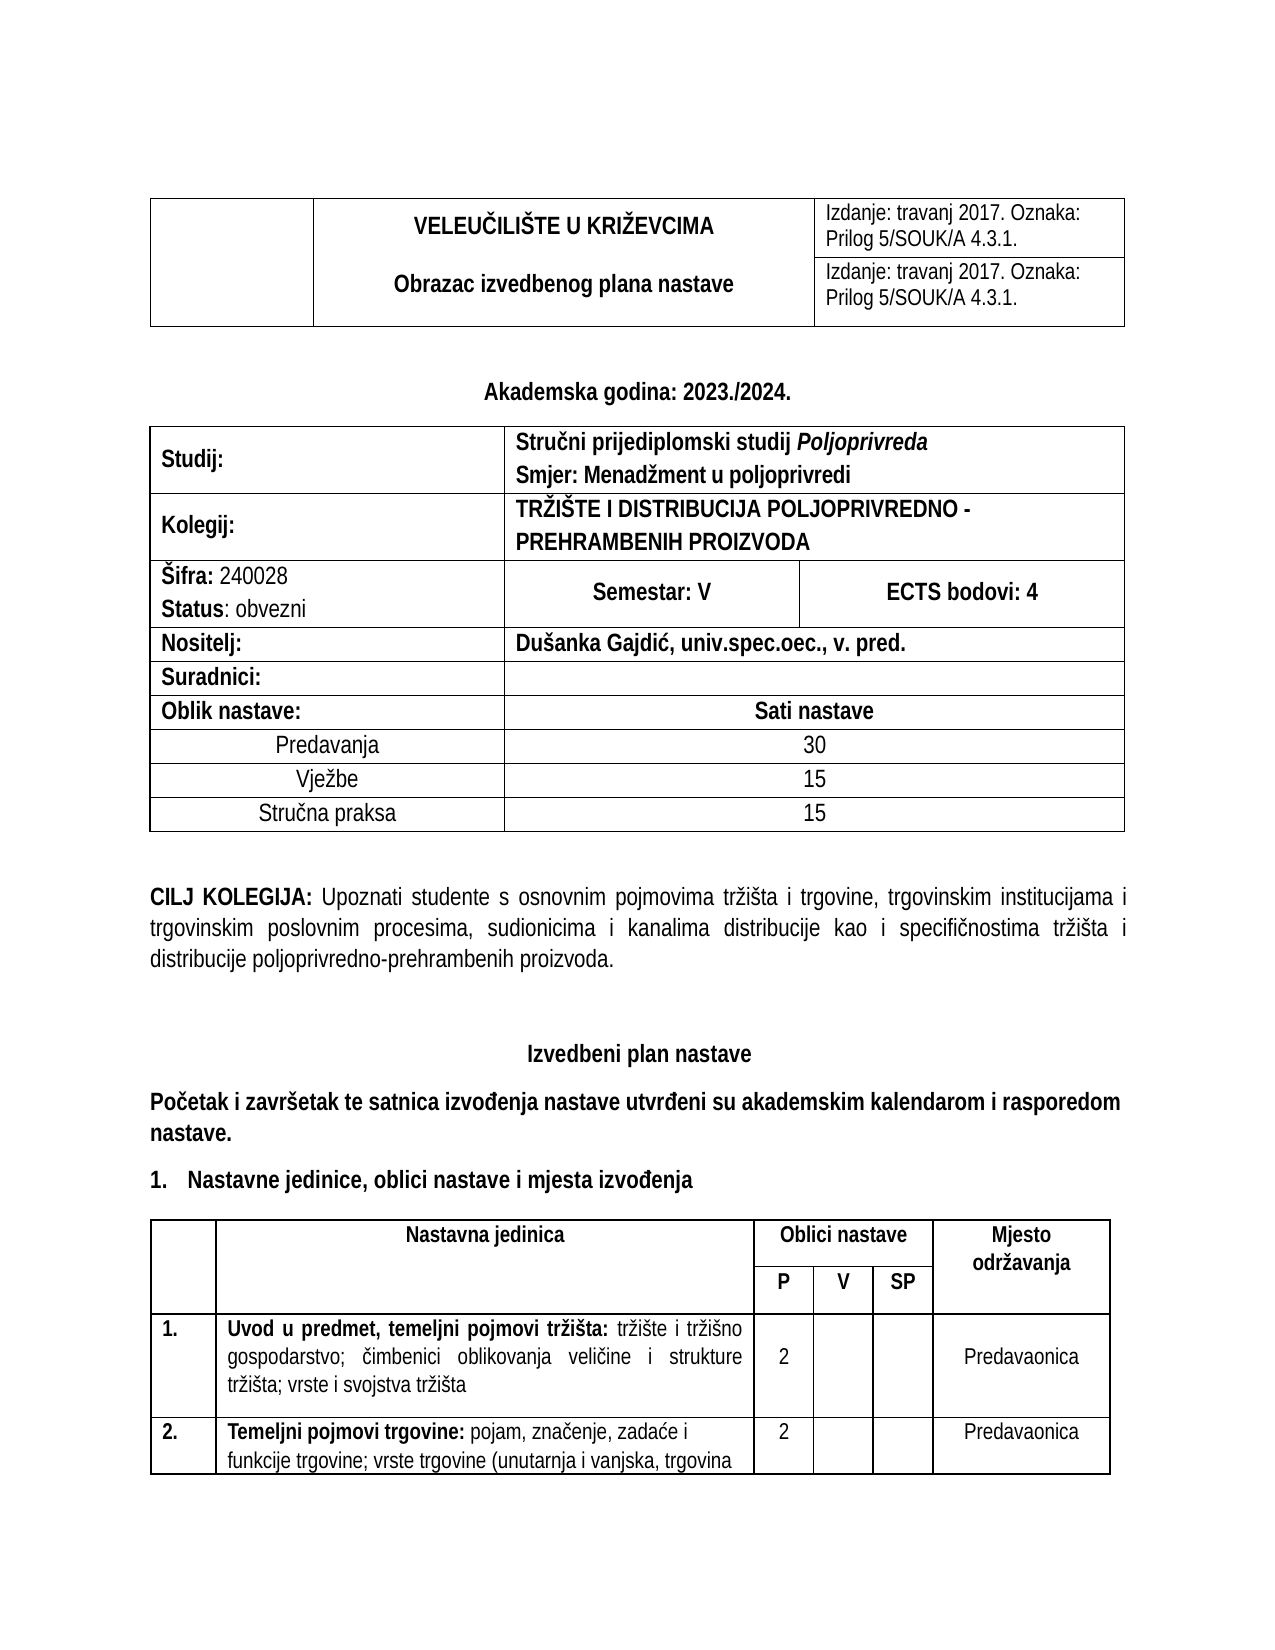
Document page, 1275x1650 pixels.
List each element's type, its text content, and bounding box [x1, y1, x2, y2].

table_header [152, 1221, 215, 1313]
table_cell 1. [152, 1315, 215, 1417]
table_header VELEUČILIŠTE U KRIŽEVCIMA Obrazac izvedbenog plana nastave [314, 199, 814, 326]
table_cell ECTS bodovi: 4 [800, 561, 1124, 627]
table_cell [505, 662, 1124, 695]
table_header Stručni prijediplomski studij Poljoprivreda Smjer: Menadžment u poljoprivredi [505, 427, 1124, 493]
table_header Studij: [151, 427, 504, 493]
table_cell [217, 1418, 753, 1473]
table_header Mjesto održavanja [934, 1221, 1109, 1313]
table_cell Vježbe [151, 764, 504, 797]
table_cell 2 [755, 1315, 813, 1417]
table_cell 15 [505, 764, 1124, 797]
table_cell 2 [755, 1418, 813, 1473]
table_cell Uvod u predmet, temeljni pojmovi tržišta: tržište i tržišno gospodarstvo; čimbenici oblikovanja veličine i strukture tržišta; vrste i svojstva tržišta [217, 1315, 753, 1417]
table_cell Predavanja [151, 730, 504, 763]
table_cell Suradnici: [151, 662, 504, 695]
table_cell Semestar: V [505, 561, 799, 627]
text CILJ KOLEGIJA: Upoznati studente s osnovnim pojmovima tržišta i trgovine, trgovinskim institucijama i trgovinskim poslovnim procesima, sudionicima i kanalima distribucije kao i specifičnostima tržišta i distribucije poljoprivredno-prehrambenih proizvoda. [150, 882, 1129, 973]
table_cell Predavaonica [934, 1315, 1109, 1417]
table_cell TRŽIŠTE I DISTRIBUCIJA POLJOPRIVREDNO -PREHRAMBENIH PROIZVODA [505, 494, 1124, 560]
table_cell [814, 1418, 872, 1473]
table_header Izdanje: travanj 2017. Oznaka: Prilog 5/SOUK/A 4.3.1. [815, 199, 1124, 257]
table_cell [814, 1315, 872, 1417]
table_cell 2. [152, 1418, 215, 1473]
table_cell 15 [505, 798, 1124, 831]
table_cell SP [874, 1267, 932, 1313]
table_cell Stručna praksa [151, 798, 504, 831]
table_cell Predavaonica [934, 1418, 1109, 1473]
text Akademska godina: 2023./2024. [150, 377, 1125, 405]
table_cell Kolegij: [151, 494, 504, 560]
text Izvedbeni plan nastave [150, 1039, 1129, 1068]
table_cell Dušanka Gajdić, univ.spec.oec., v. pred. [505, 628, 1124, 661]
table_cell Sati nastave [505, 696, 1124, 729]
list Nastavne jedinice, oblici nastave i mjesta izvođenja [150, 1166, 1127, 1194]
table_cell Nositelj: [151, 628, 504, 661]
table_header Nastavna jedinica [217, 1221, 753, 1313]
table_cell Šifra: 240028 Status: obvezni [151, 561, 504, 627]
table_cell [874, 1418, 932, 1473]
table_header Oblici nastave [755, 1221, 932, 1266]
table_cell Izdanje: travanj 2017. Oznaka: Prilog 5/SOUK/A 4.3.1. [815, 258, 1124, 326]
table_cell Oblik nastave: [151, 696, 504, 729]
table_header [151, 199, 313, 326]
table_cell P [755, 1267, 813, 1313]
text Početak i završetak te satnica izvođenja nastave utvrđeni su akademskim kalendarom i rasporedom nastave. [150, 1087, 1127, 1147]
table_cell 30 [505, 730, 1124, 763]
table_cell [874, 1315, 932, 1417]
table_cell V [814, 1267, 872, 1313]
